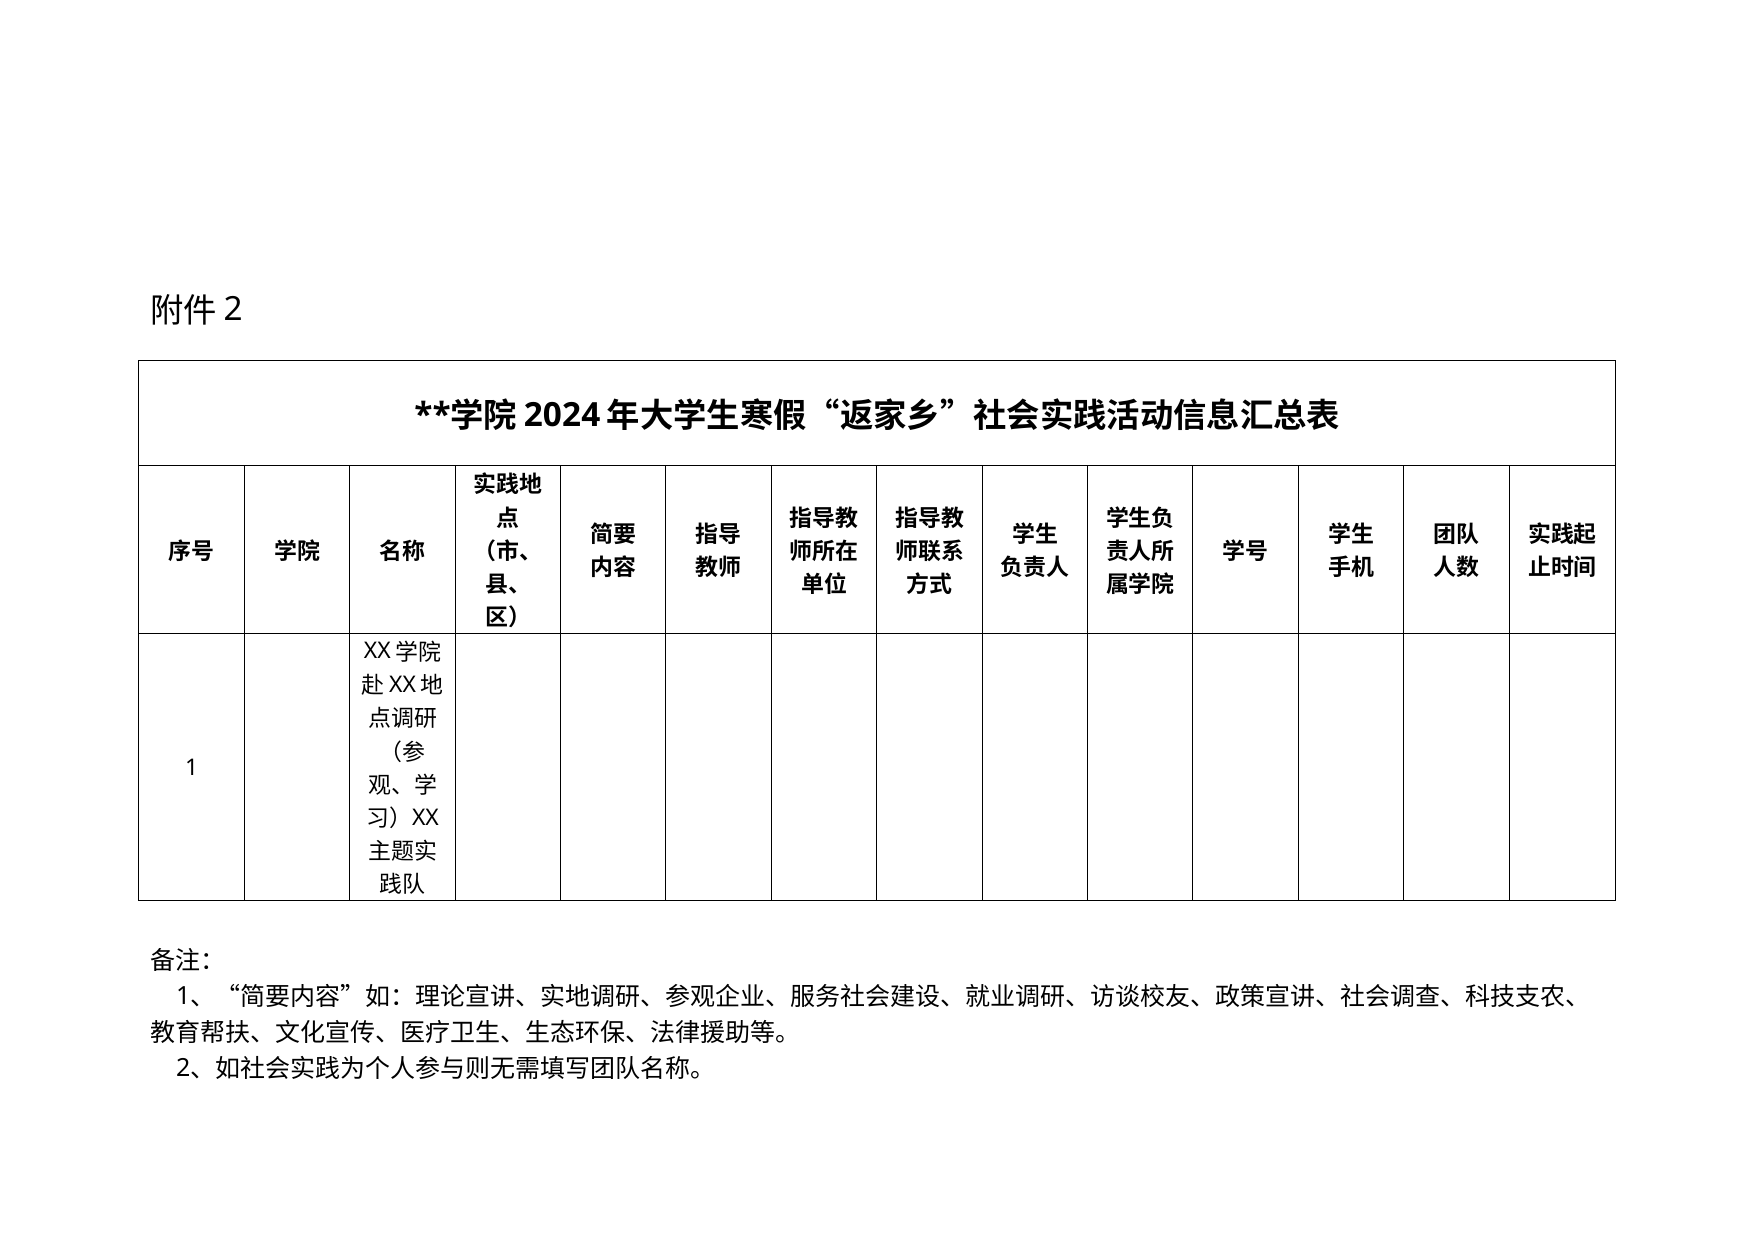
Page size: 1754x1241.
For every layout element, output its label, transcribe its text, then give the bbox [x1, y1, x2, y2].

table_cell [666, 634, 771, 899]
table_cell 指导 教师 [666, 466, 771, 632]
table_cell [1193, 634, 1298, 899]
table_cell 1 [139, 634, 244, 899]
table_cell [772, 634, 876, 899]
table_cell [1088, 634, 1192, 899]
table_cell 学生 手机 [1299, 466, 1403, 632]
table_cell [1404, 634, 1509, 899]
table_cell 备注： 1、“简要内容”如：理论宣讲、实地调研、参观企业、服务社会建设、就业调研、访谈校友、政策宣讲、社会调查、科技支农、教育帮扶、文化宣传、医疗卫生、生态环保、法律援助等。 2、如社会实践为个人参与则无需填写团队名称。 [139, 901, 1615, 1124]
table_cell 实践地点 （市、县、区） [456, 466, 560, 632]
table_cell [245, 634, 349, 899]
table_header 附件2 [139, 255, 1615, 360]
table_cell **学院2024年大学生寒假“返家乡”社会实践活动信息汇总表 [139, 361, 1615, 465]
table_cell [1299, 634, 1403, 899]
table_cell 名称 [350, 466, 455, 632]
table_cell 学院 [245, 466, 349, 632]
table_cell 学生负责人所属学院 [1088, 466, 1192, 632]
table_cell 指导教师所在单位 [772, 466, 876, 632]
table_cell 学号 [1193, 466, 1298, 632]
table_cell [1510, 634, 1615, 899]
table_cell [456, 634, 560, 899]
table_cell 简要 内容 [561, 466, 665, 632]
table_cell 团队 人数 [1404, 466, 1509, 632]
table_cell [877, 634, 982, 899]
table_cell 序号 [139, 466, 244, 632]
table_cell XX学院赴XX地点调研（参观、学习）XX主题实践队 [350, 634, 455, 899]
table_cell 实践起止时间 [1510, 466, 1615, 632]
table_cell 指导教师联系方式 [877, 466, 982, 632]
table_cell [983, 634, 1087, 899]
table_cell 学生 负责人 [983, 466, 1087, 632]
table_cell [561, 634, 665, 899]
